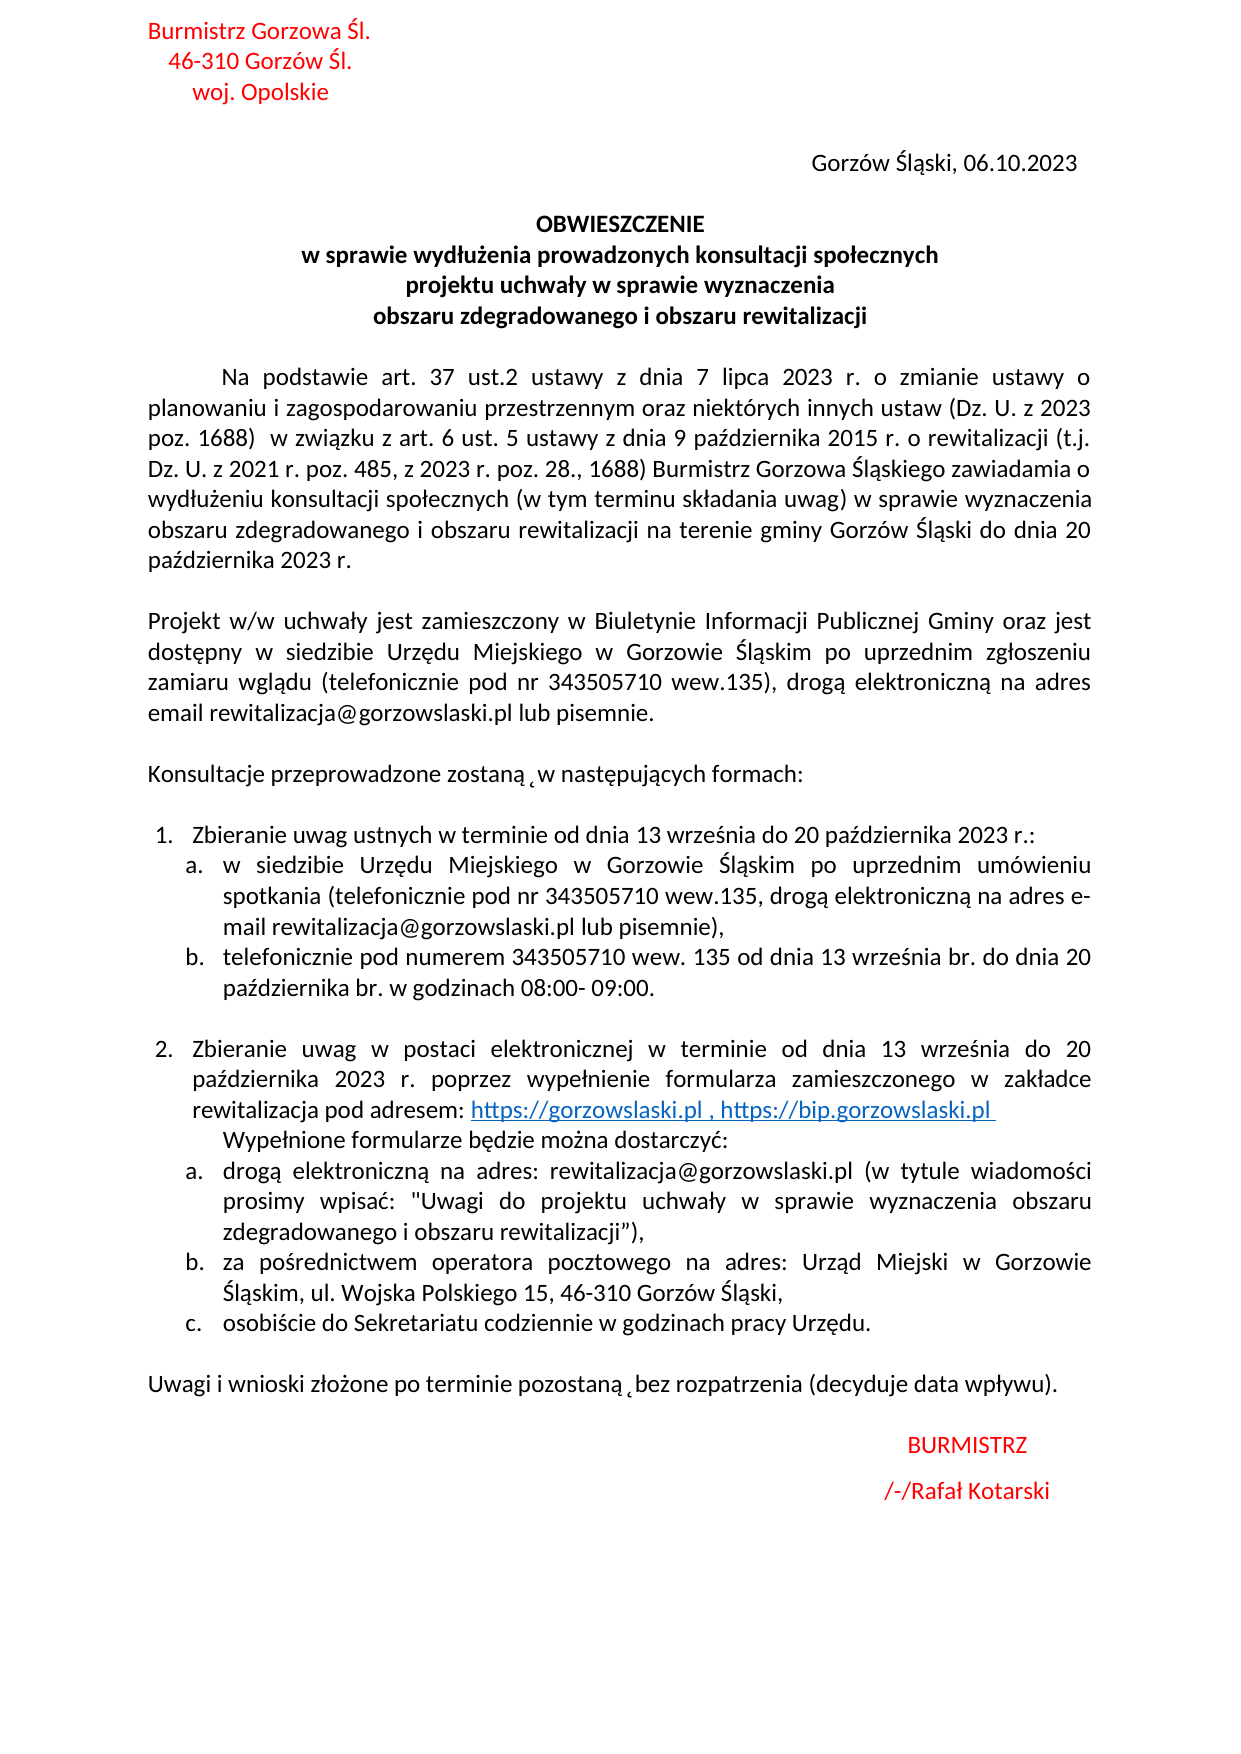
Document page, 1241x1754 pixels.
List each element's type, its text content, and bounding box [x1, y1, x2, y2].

text obszaru zdegradowanego i obszaru rewitalizacji [148, 300, 1093, 331]
text projektu uchwały w sprawie wyznaczenia [148, 270, 1093, 300]
text Na podstawie art. 37 ust.2 ustawy z dnia 7 lipca 2023 r. o zmianie ustawy o planowaniu i zagospodarowaniu przestrzennym oraz niektórych innych ustaw (Dz. U. z 2023 poz. 1688) w związku z art. 6 ust. 5 ustawy z dnia 9 października 2015 r. o rewitalizacji (t.j. Dz. U. z 2021 r. poz. 485, z 2023 r. poz. 28., 1688) Burmistrz Gorzowa Śląskiego zawiadamia o wydłużeniu konsultacji społecznych (w tym terminu składania uwag) w sprawie wyznaczenia obszaru zdegradowanego i obszaru rewitalizacji na terenie gminy Gorzów Śląski do dnia 20 października 2023 r. [148, 361, 1093, 575]
text Projekt w/w uchwały jest zamieszczony w Biuletynie Informacji Publicznej Gminy oraz jest dostępny w siedzibie Urzędu Miejskiego w Gorzowie Śląskim po uprzednim zgłoszeniu zamiaru wglądu (telefonicznie pod nr 343505710 wew.135), drogą elektroniczną na adres email rewitalizacja@gorzowslaski.pl lub pisemnie. [148, 605, 1093, 727]
list w siedzibie Urzędu Miejskiego w Gorzowie Śląskim po uprzednim umówieniu spotkania (telefonicznie pod nr 343505710 wew.135, drogą elektroniczną na adres e-mail rewitalizacja@gorzowslaski.pl lub pisemnie), [185, 849, 1093, 941]
list drogą elektroniczną na adres: rewitalizacja@gorzowslaski.pl (w tytule wiadomości prosimy wpisać: "Uwagi do projektu uchwały w sprawie wyznaczenia obszaru zdegradowanego i obszaru rewitalizacji”), [185, 1155, 1093, 1246]
text BURMISTRZ [842, 1429, 1093, 1460]
text Konsultacje przeprowadzone zostaną ̨ w następujących formach: [148, 758, 1093, 788]
list osobiście do Sekretariatu codziennie w godzinach pracy Urzędu. [185, 1307, 1093, 1338]
list Wypełnione formularze będzie można dostarczyć: [223, 1124, 1093, 1155]
text w sprawie wydłużenia prowadzonych konsultacji społecznych [148, 239, 1093, 270]
list telefonicznie pod numerem 343505710 wew. 135 od dnia 13 września br. do dnia 20 października br. w godzinach 08:00- 09:00. [185, 941, 1093, 1002]
text Gorzów Śląski, 06.10.2023 [148, 148, 1107, 178]
list Zbieranie uwag w postaci elektronicznej w terminie od dnia 13 września do 20 października 2023 r. poprzez wypełnienie formularza zamieszczonego w zakładce rewitalizacja pod adresem: https://gorzowslaski.pl , https://bip.gorzowslaski.pl [154, 1033, 1093, 1124]
list Zbieranie uwag ustnych w terminie od dnia 13 września do 20 października 2023 r.: [154, 819, 1093, 849]
text /-/Rafał Kotarski [842, 1475, 1093, 1506]
list za pośrednictwem operatora pocztowego na adres: Urząd Miejski w Gorzowie Śląskim, ul. Wojska Polskiego 15, 46-310 Gorzów Śląski, [185, 1246, 1093, 1307]
text OBWIESZCZENIE [148, 209, 1093, 239]
text Uwagi i wnioski złożone po terminie pozostaną ̨ bez rozpatrzenia (decyduje data wpływu). [148, 1368, 1093, 1399]
